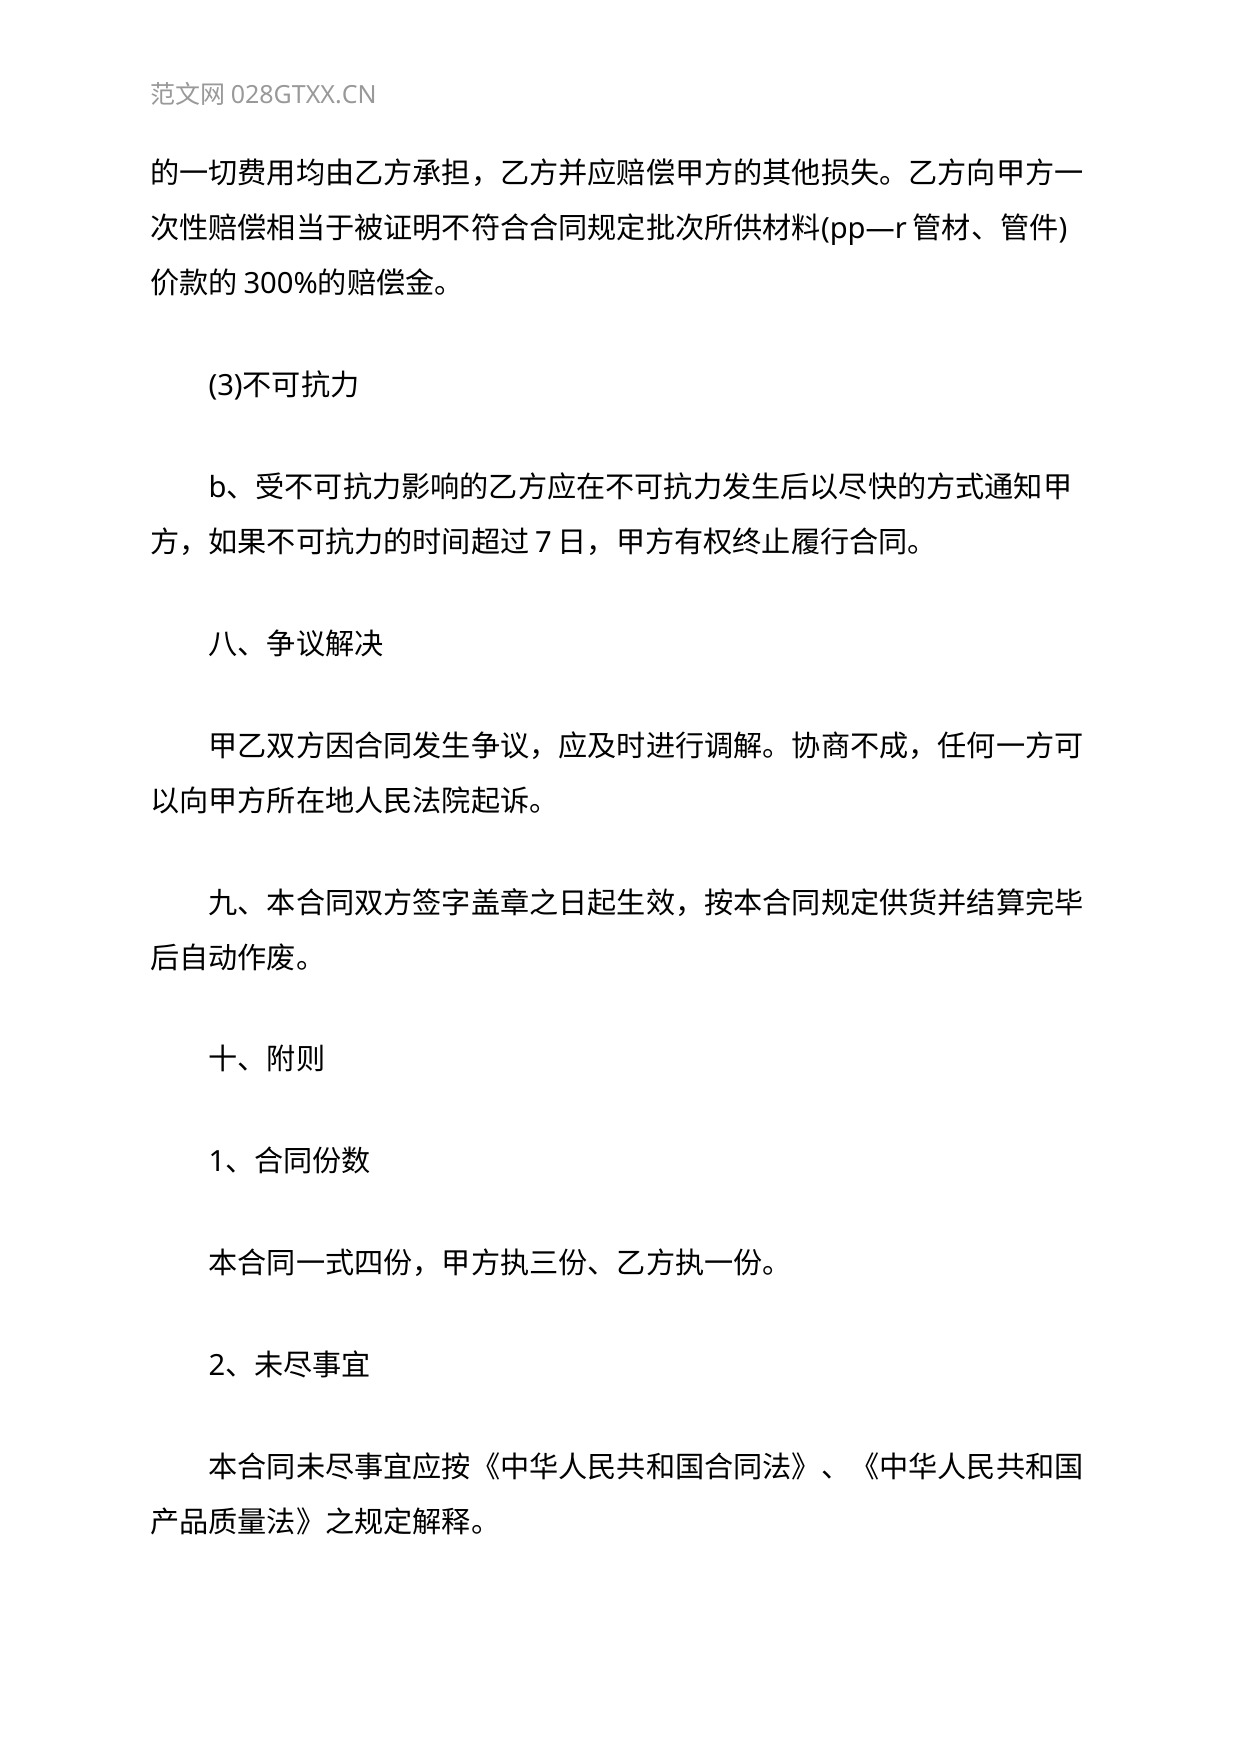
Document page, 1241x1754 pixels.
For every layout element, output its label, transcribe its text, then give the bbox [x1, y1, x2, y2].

text 甲乙双方因合同发生争议，应及时进行调解。协商不成，任何一方可以向甲方所在地人民法院起诉。 [150, 723, 1090, 820]
text 本合同一式四份，甲方执三份、乙方执一份。 [150, 1240, 1090, 1282]
text 1、合同份数 [150, 1138, 1090, 1180]
text 十、附则 [150, 1036, 1090, 1078]
text 2、未尽事宜 [150, 1341, 1090, 1384]
text (3)不可抗力 [150, 362, 1090, 404]
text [150, 150, 1090, 302]
text b、受不可抗力影响的乙方应在不可抗力发生后以尽快的方式通知甲方，如果不可抗力的时间超过7日，甲方有权终止履行合同。 [150, 464, 1090, 561]
text 本合同未尽事宜应按《中华人民共和国合同法》、《中华人民共和国产品质量法》之规定解释。 [150, 1443, 1090, 1541]
text 八、争议解决 [150, 621, 1090, 663]
text 九、本合同双方签字盖章之日起生效，按本合同规定供货并结算完毕后自动作废。 [150, 879, 1090, 976]
